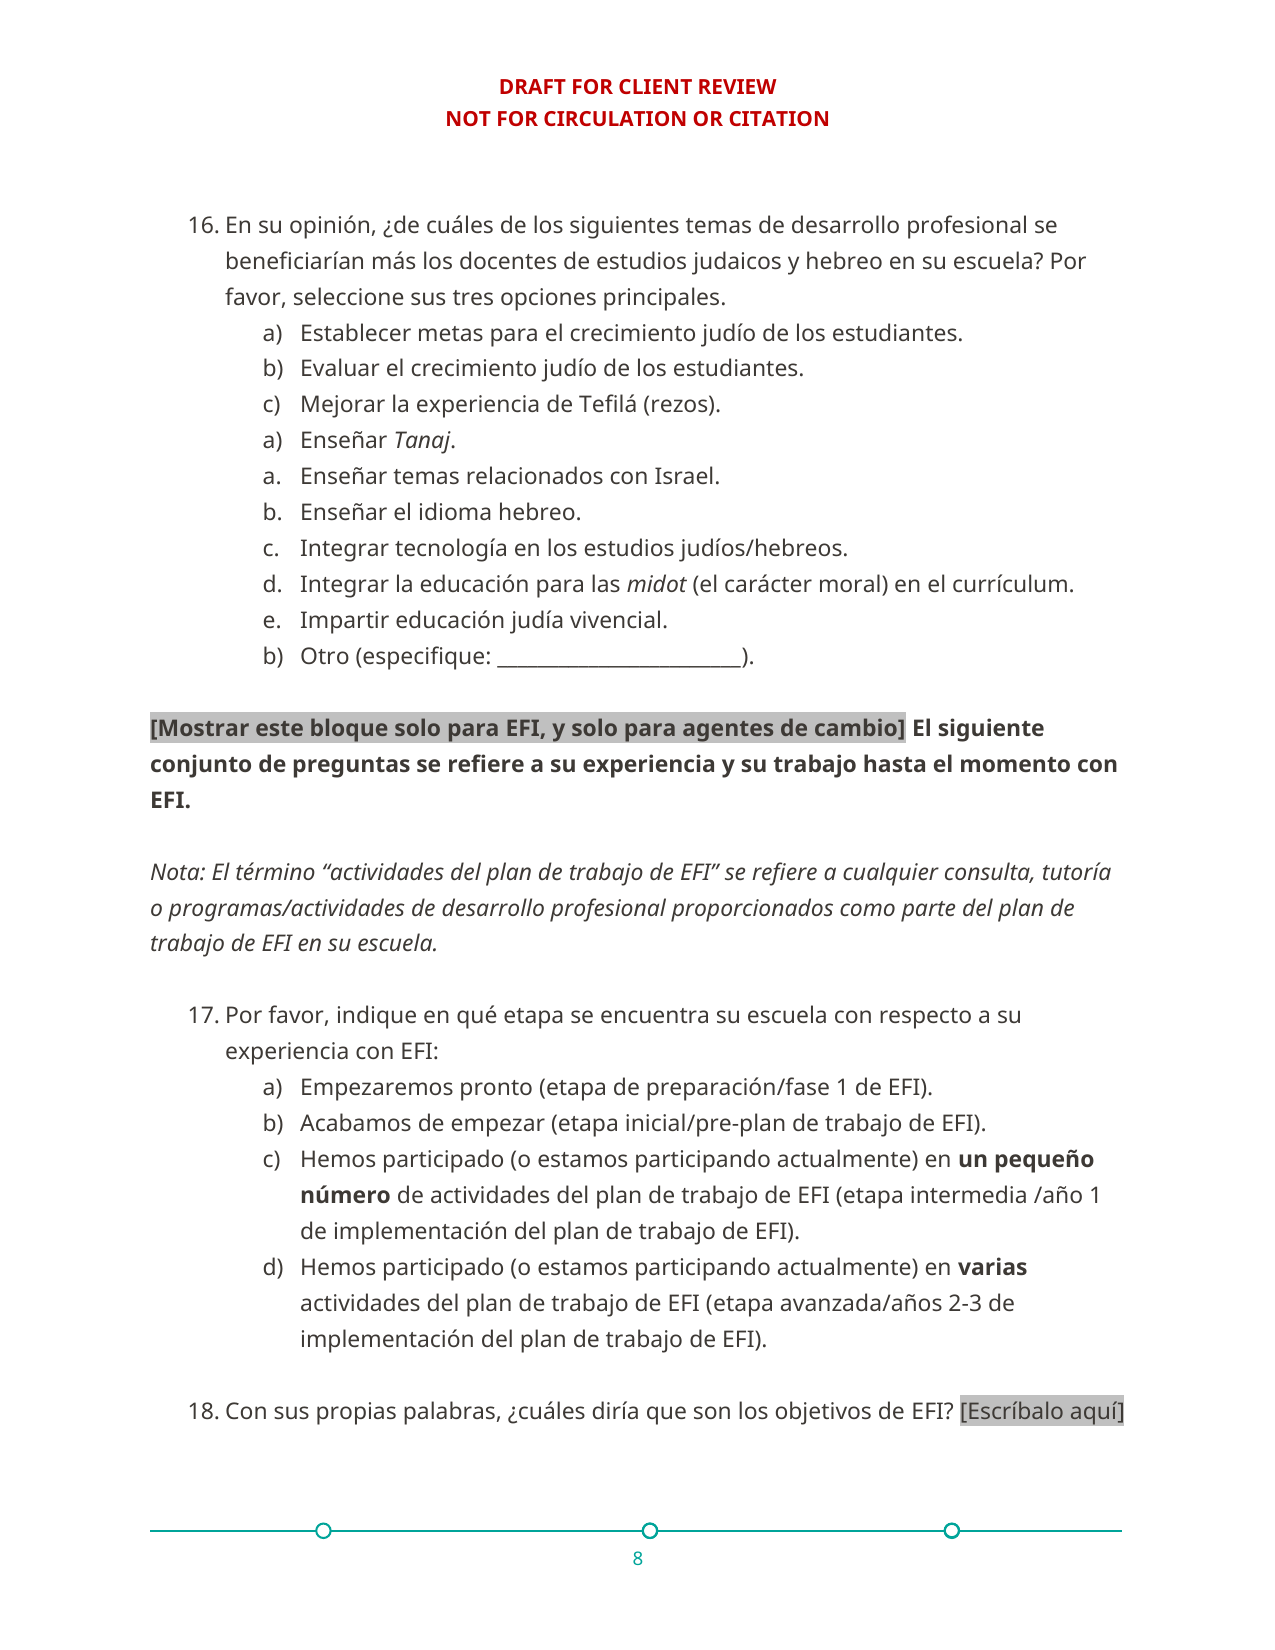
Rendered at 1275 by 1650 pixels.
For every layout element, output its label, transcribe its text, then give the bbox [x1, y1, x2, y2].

list Establecer metas para el crecimiento judío de los estudiantes. [262, 316, 1125, 348]
text Nota: El término “actividades del plan de trabajo de EFI” se refiere a cualquier consulta, tutoría o programas/actividades de desarrollo profesional proporcionados como parte del plan de trabajo de EFI en su escuela. [150, 856, 1125, 959]
list Mejorar la experiencia de Tefilá (rezos). [262, 388, 1125, 419]
list Otro (especifique: ________________________). [262, 640, 1125, 671]
list Empezaremos pronto (etapa de preparación/fase 1 de EFI). [262, 1071, 1125, 1102]
list En su opinión, ¿de cuáles de los siguientes temas de desarrollo profesional se beneficiarían más los docentes de estudios judaicos y hebreo en su escuela? Por favor, seleccione sus tres opciones principales. [187, 209, 1125, 312]
list Hemos participado (o estamos participando actualmente) en un pequeño número de actividades del plan de trabajo de EFI (etapa intermedia /año 1 de implementación del plan de trabajo de EFI). [262, 1143, 1125, 1246]
text [Mostrar este bloque solo para EFI, y solo para agentes de cambio] El siguiente conjunto de preguntas se refiere a su experiencia y su trabajo hasta el momento con EFI. [150, 712, 1125, 815]
list Enseñar temas relacionados con Israel. [262, 460, 1125, 491]
list Impartir educación judía vivencial. [262, 604, 1125, 635]
list Integrar la educación para las midot (el carácter moral) en el currículum. [262, 568, 1125, 599]
list Enseñar Tanaj. [262, 424, 1125, 456]
list Enseñar el idioma hebreo. [262, 496, 1125, 527]
list Acabamos de empezar (etapa inicial/pre-plan de trabajo de EFI). [262, 1107, 1125, 1138]
list Con sus propias palabras, ¿cuáles diría que son los objetivos de EFI? [Escríbalo aquí] [187, 1394, 1125, 1426]
list Hemos participado (o estamos participando actualmente) en varias actividades del plan de trabajo de EFI (etapa avanzada/años 2-3 de implementación del plan de trabajo de EFI). [262, 1251, 1125, 1354]
list Integrar tecnología en los estudios judíos/hebreos. [262, 532, 1125, 563]
list Evaluar el crecimiento judío de los estudiantes. [262, 352, 1125, 384]
list Por favor, indique en qué etapa se encuentra su escuela con respecto a su experiencia con EFI: [187, 999, 1125, 1066]
